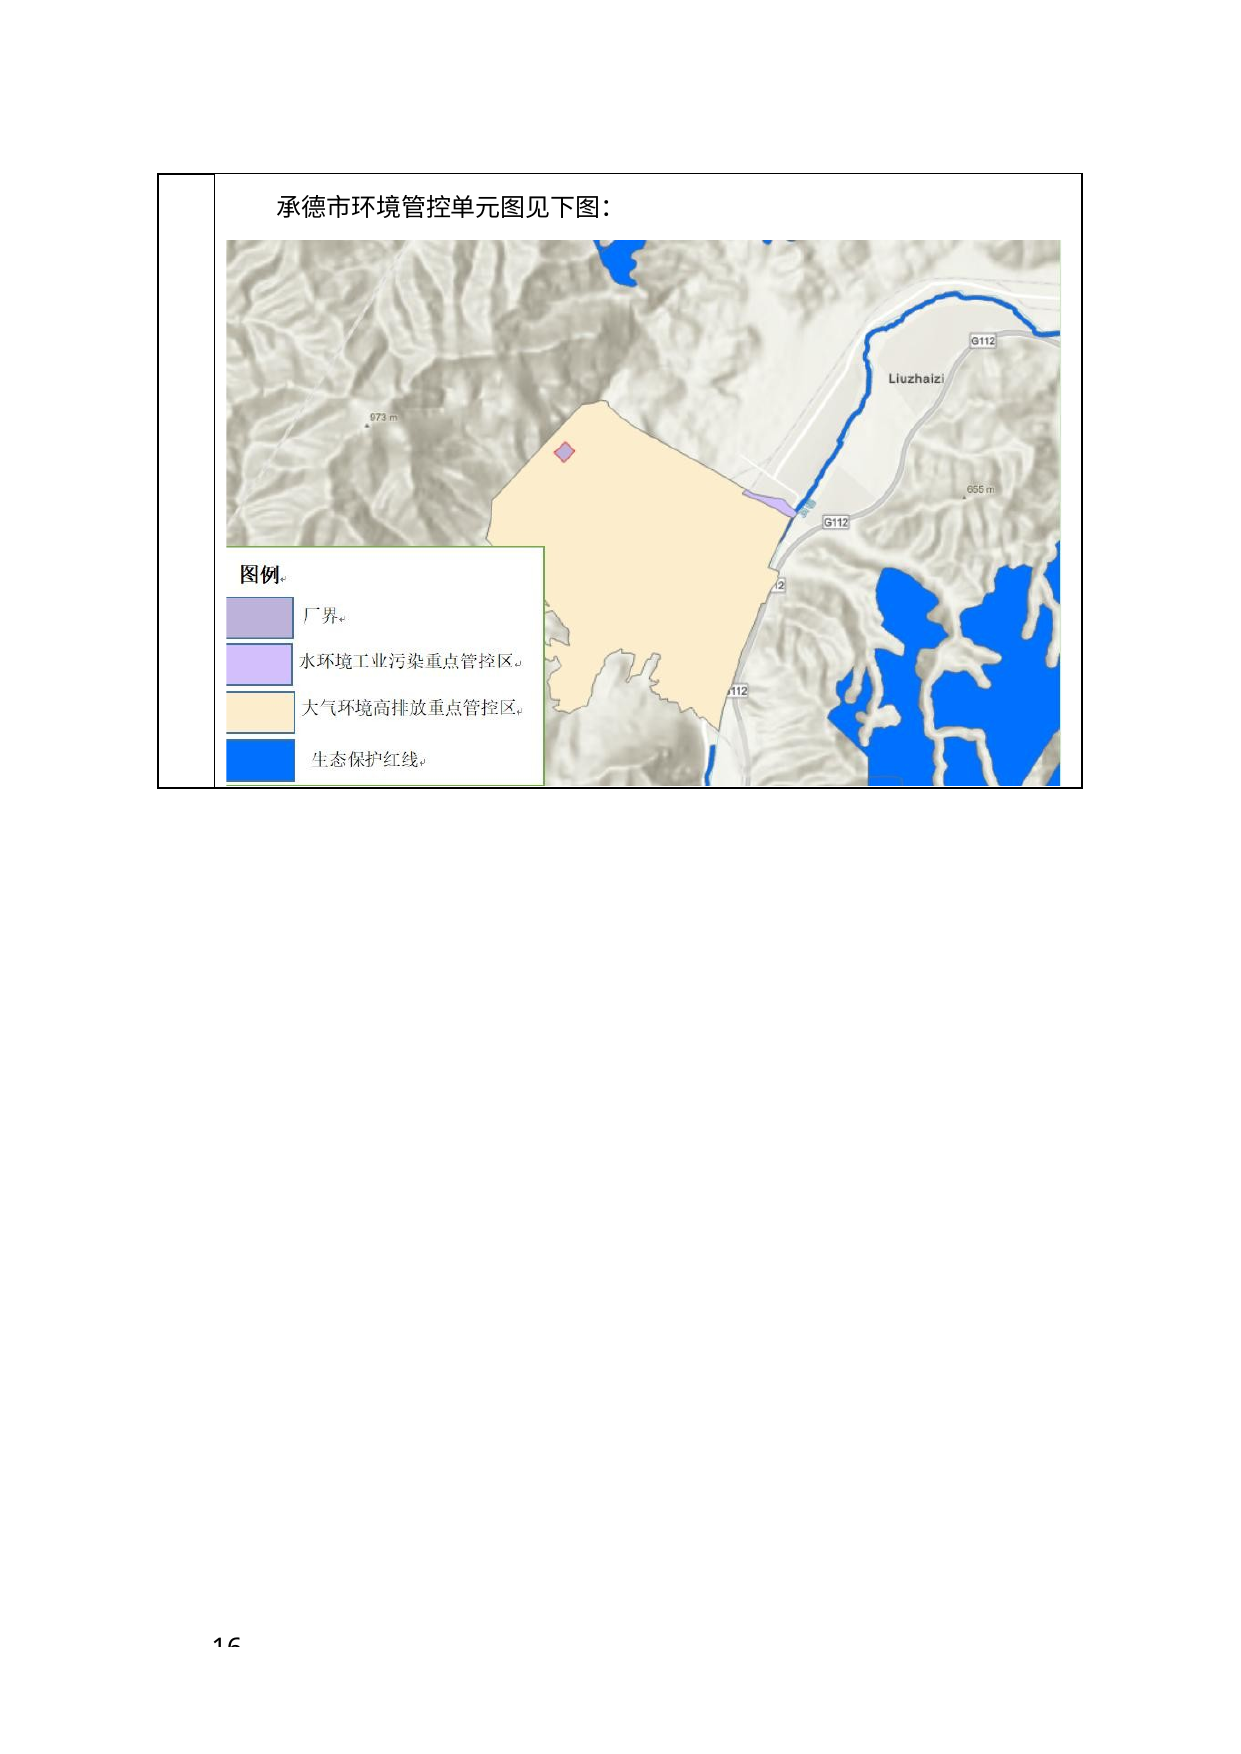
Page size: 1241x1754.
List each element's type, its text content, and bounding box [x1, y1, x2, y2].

picture [226, 240, 1062, 786]
table_cell 承德市环境管控单元图见下图： [215, 174, 1081, 787]
